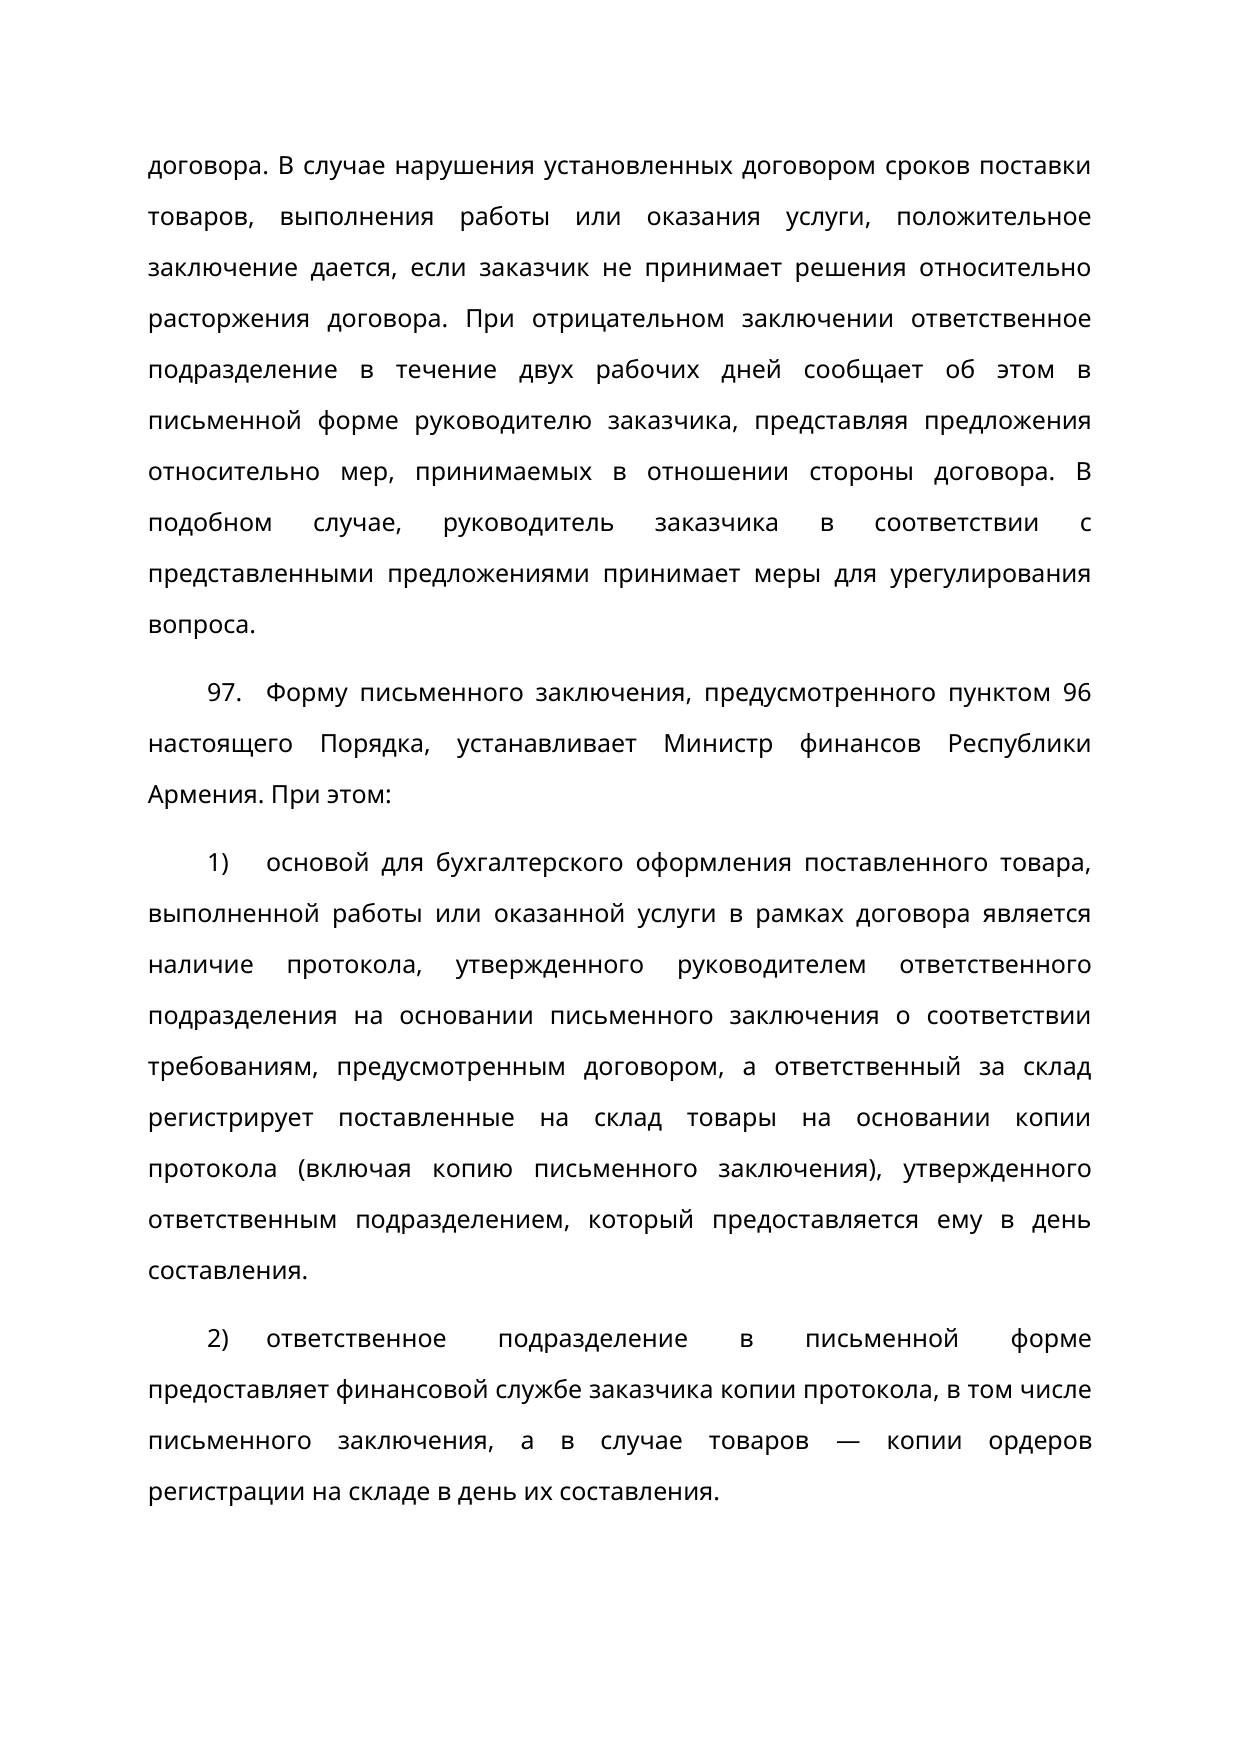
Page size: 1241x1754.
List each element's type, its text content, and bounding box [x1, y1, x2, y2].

text 97. Форму письменного заключения, предусмотренного пунктом 96 настоящего Порядка, устанавливает Министр финансов Республики Армения. При этом: [148, 675, 1092, 811]
text 1) основой для бухгалтерского оформления поставленного товара, выполненной работы или оказанной услуги в рамках договора является наличие протокола, утвержденного руководителем ответственного подразделения на основании письменного заключения о соответствии требованиям, предусмотренным договором, а ответственный за склад регистрирует поставленные на склад товары на основании копии протокола (включая копию письменного заключения), утвержденного ответственным подразделением, который предоставляется ему в день составления. [148, 844, 1092, 1287]
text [148, 148, 1092, 641]
text 2) ответственное подразделение в письменной форме предоставляет финансовой службе заказчика копии протокола, в том числе письменного заключения, а в случае товаров — копии ордеров регистрации на складе в день их составления. [148, 1321, 1092, 1508]
